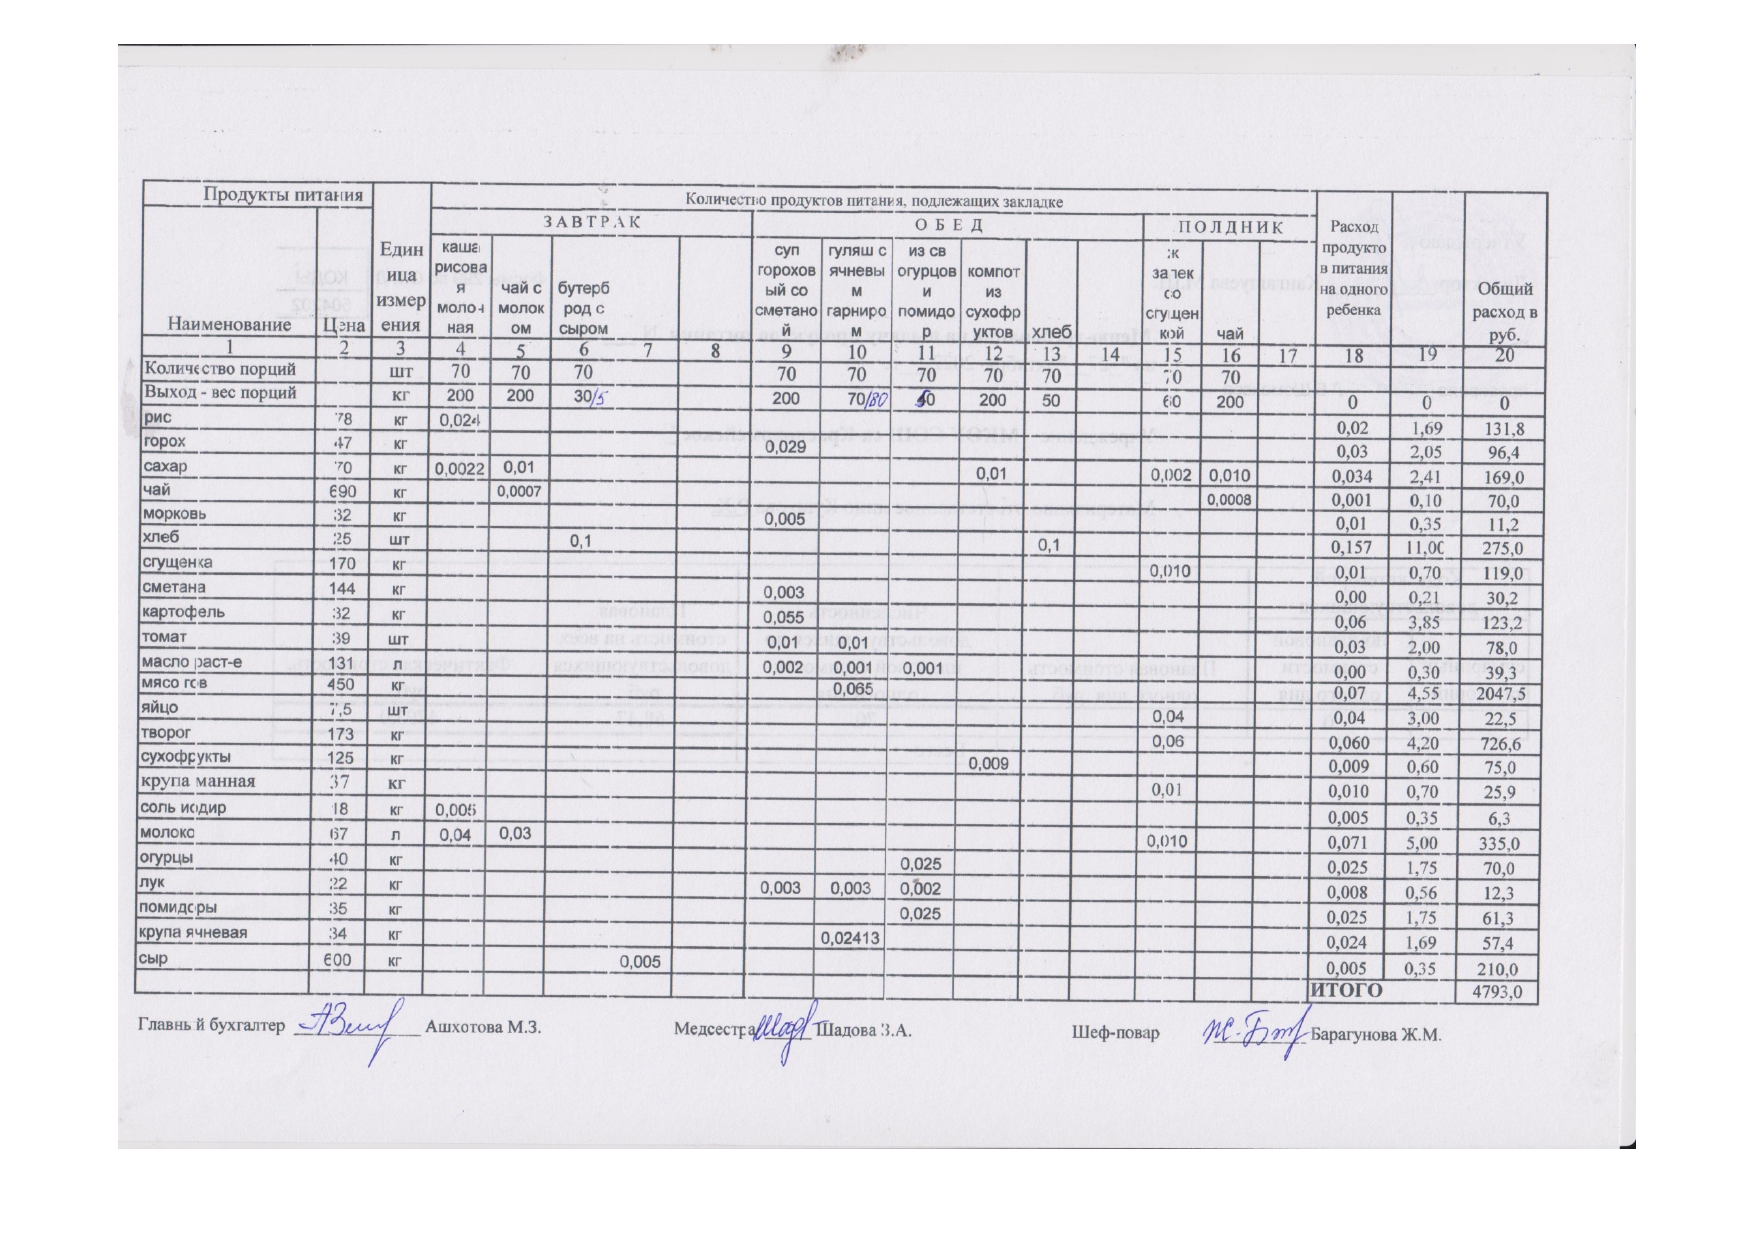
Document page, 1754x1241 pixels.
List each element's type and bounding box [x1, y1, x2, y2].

picture [118, 44, 1636, 1149]
